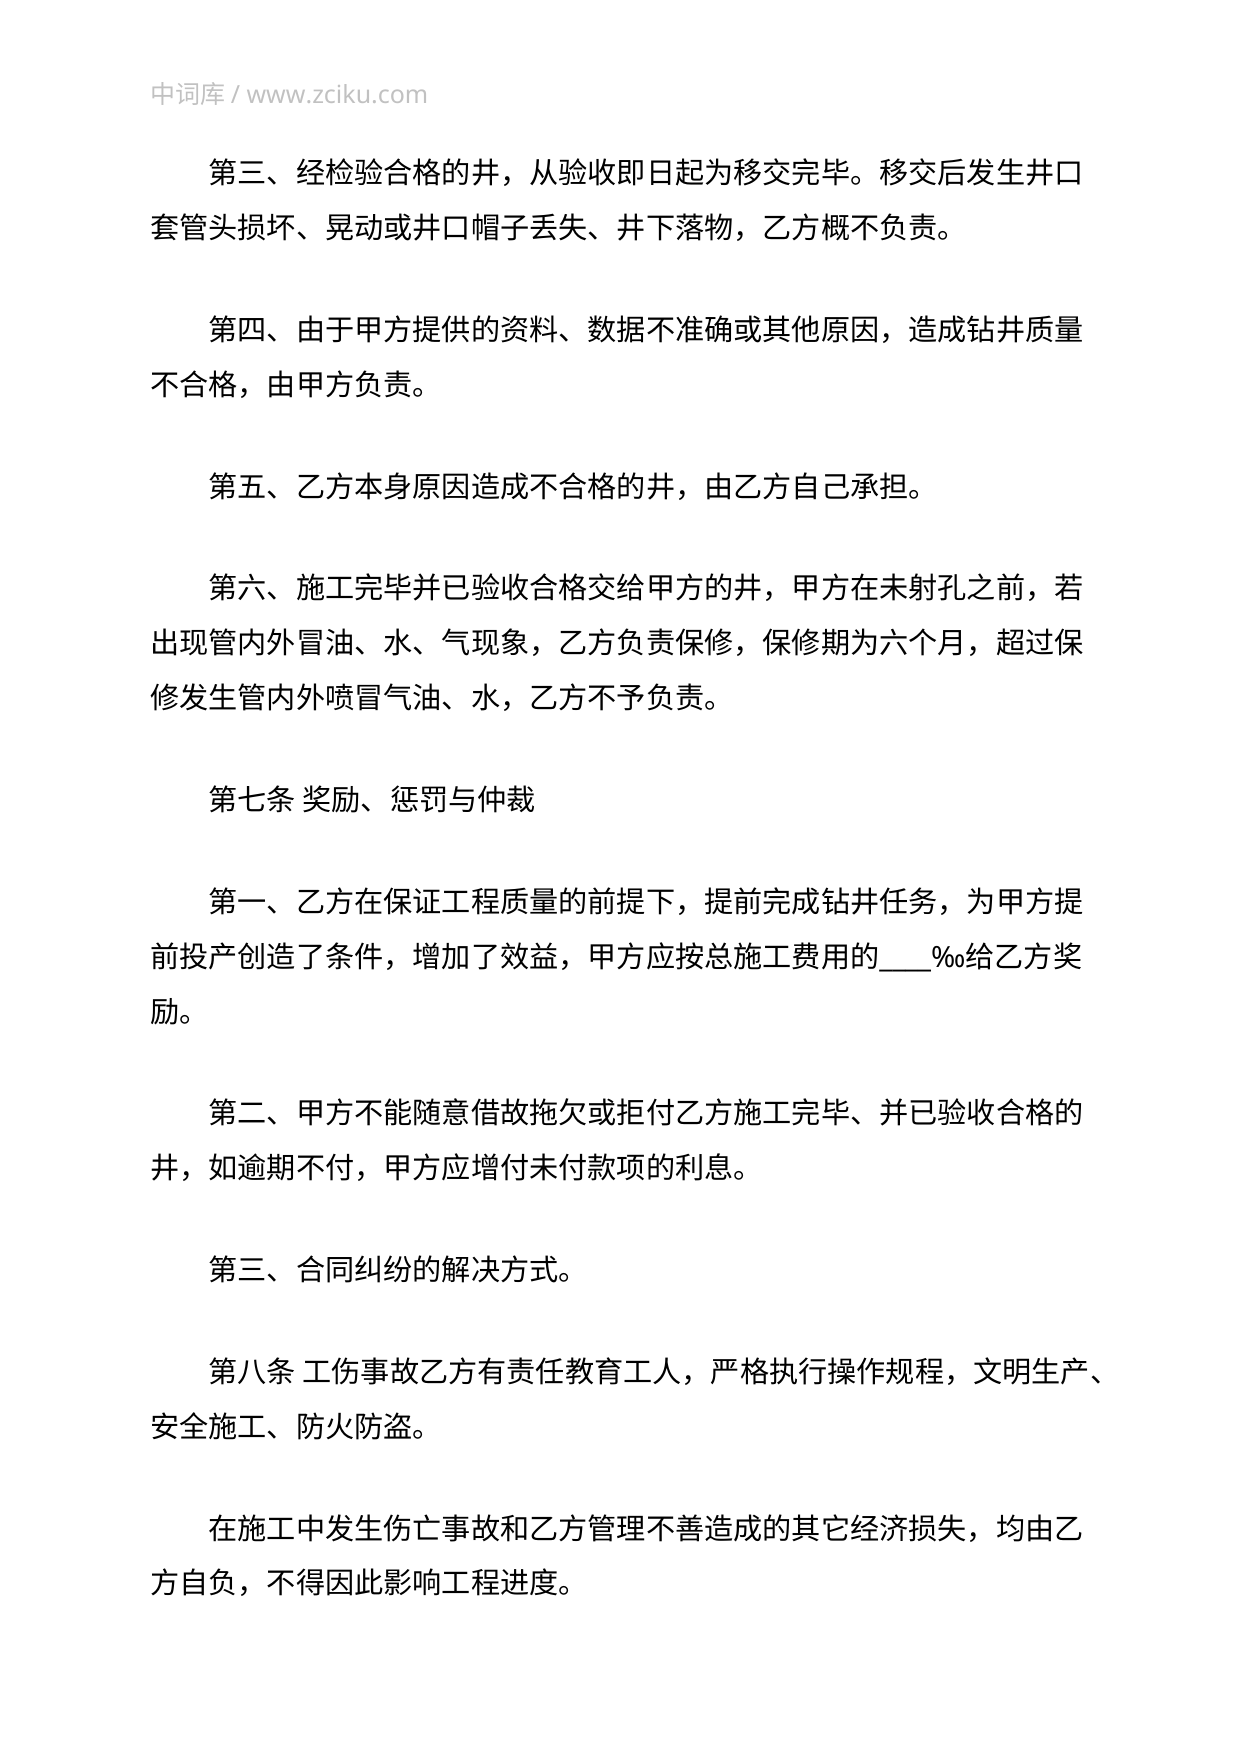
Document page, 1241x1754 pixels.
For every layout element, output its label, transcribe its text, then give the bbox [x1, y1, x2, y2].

text 第五、乙方本身原因造成不合格的井，由乙方自己承担。 [150, 463, 1090, 506]
text 第四、由于甲方提供的资料、数据不准确或其他原因，造成钻井质量不合格，由甲方负责。 [150, 307, 1090, 404]
text 第一、乙方在保证工程质量的前提下，提前完成钻井任务，为甲方提前投产创造了条件，增加了效益，甲方应按总施工费用的____‰给乙方奖励。 [150, 878, 1090, 1031]
text 第三、合同纠纷的解决方式。 [150, 1247, 1090, 1289]
text 在施工中发生伤亡事故和乙方管理不善造成的其它经济损失，均由乙方自负，不得因此影响工程进度。 [150, 1505, 1090, 1602]
text 第二、甲方不能随意借故拖欠或拒付乙方施工完毕、并已验收合格的井，如逾期不付，甲方应增付未付款项的利息。 [150, 1090, 1090, 1187]
text 第八条 工伤事故乙方有责任教育工人，严格执行操作规程，文明生产、安全施工、防火防盗。 [150, 1348, 1090, 1446]
text 第七条 奖励、惩罚与仲裁 [150, 777, 1090, 819]
text 第三、经检验合格的井，从验收即日起为移交完毕。移交后发生井口套管头损坏、晃动或井口帽子丢失、井下落物，乙方概不负责。 [150, 150, 1090, 247]
text 第六、施工完毕并已验收合格交给甲方的井，甲方在未射孔之前，若出现管内外冒油、水、气现象，乙方负责保修，保修期为六个月，超过保修发生管内外喷冒气油、水，乙方不予负责。 [150, 565, 1090, 717]
